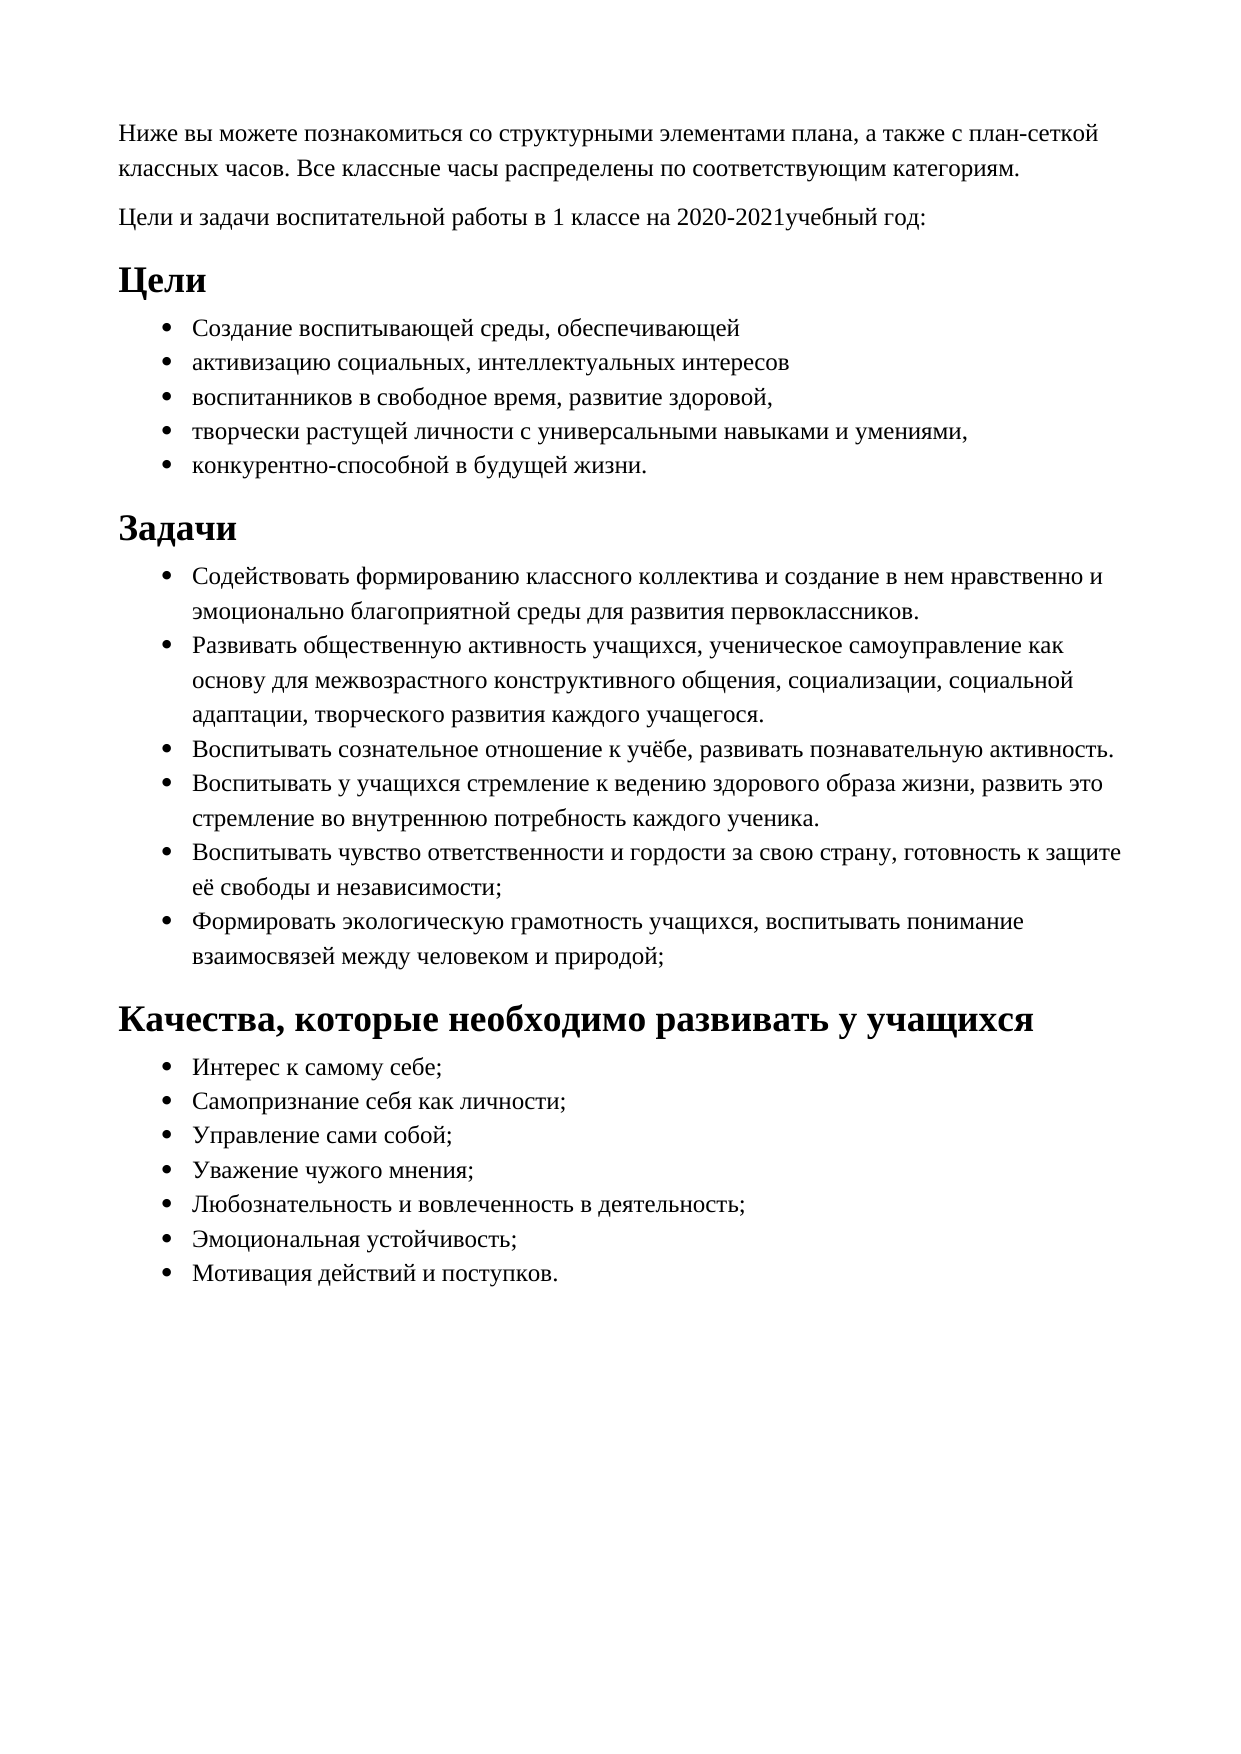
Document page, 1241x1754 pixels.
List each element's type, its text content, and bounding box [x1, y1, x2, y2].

list активизацию социальных, интеллектуальных интересов [162, 347, 1122, 376]
list Самопризнание себя как личности; [162, 1086, 1122, 1115]
list Управление сами собой; [162, 1121, 1122, 1149]
text Цели и задачи воспитательной работы в 1 классе на 2020-2021учебный год: [118, 202, 1122, 230]
list Любознательность и вовлеченность в деятельность; [162, 1189, 1122, 1218]
list Создание воспитывающей среды, обеспечивающей [162, 313, 1122, 341]
subtitle Качества, которые необходимо развивать у учащихся [118, 996, 1122, 1039]
text Ниже вы можете познакомиться со структурными элементами плана, а также с план-сеткой классных часов. Все классные часы распределены по соответствующим категориям. [118, 118, 1122, 181]
list воспитанников в свободное время, развитие здоровой, [162, 382, 1122, 410]
list Развивать общественную активность учащихся, ученическое самоуправление как основу для межвозрастного конструктивного общения, социализации, социальной адаптации, творческого развития каждого учащегося. [162, 630, 1122, 728]
list Содействовать формированию классного коллектива и создание в нем нравственно и эмоционально благоприятной среды для развития первоклассников. [162, 561, 1122, 625]
subtitle Задачи [118, 506, 1122, 549]
list Формировать экологическую грамотность учащихся, воспитывать понимание взаимосвязей между человеком и природой; [162, 906, 1122, 969]
list Воспитывать сознательное отношение к учёбе, развивать познавательную активность. [162, 734, 1122, 763]
list творчески растущей личности с универсальными навыками и умениями, [162, 416, 1122, 445]
list Воспитывать чувство ответственности и гордости за свою страну, готовность к защите её свободы и независимости; [162, 837, 1122, 901]
list конкурентно-способной в будущей жизни. [162, 451, 1122, 479]
list Воспитывать у учащихся стремление к ведению здорового образа жизни, развить это стремление во внутреннюю потребность каждого ученика. [162, 768, 1122, 832]
list Эмоциональная устойчивость; [162, 1224, 1122, 1253]
list Интерес к самому себе; [162, 1052, 1122, 1080]
subtitle Цели [118, 257, 1122, 300]
list Мотивация действий и поступков. [162, 1258, 1122, 1287]
list Уважение чужого мнения; [162, 1155, 1122, 1184]
